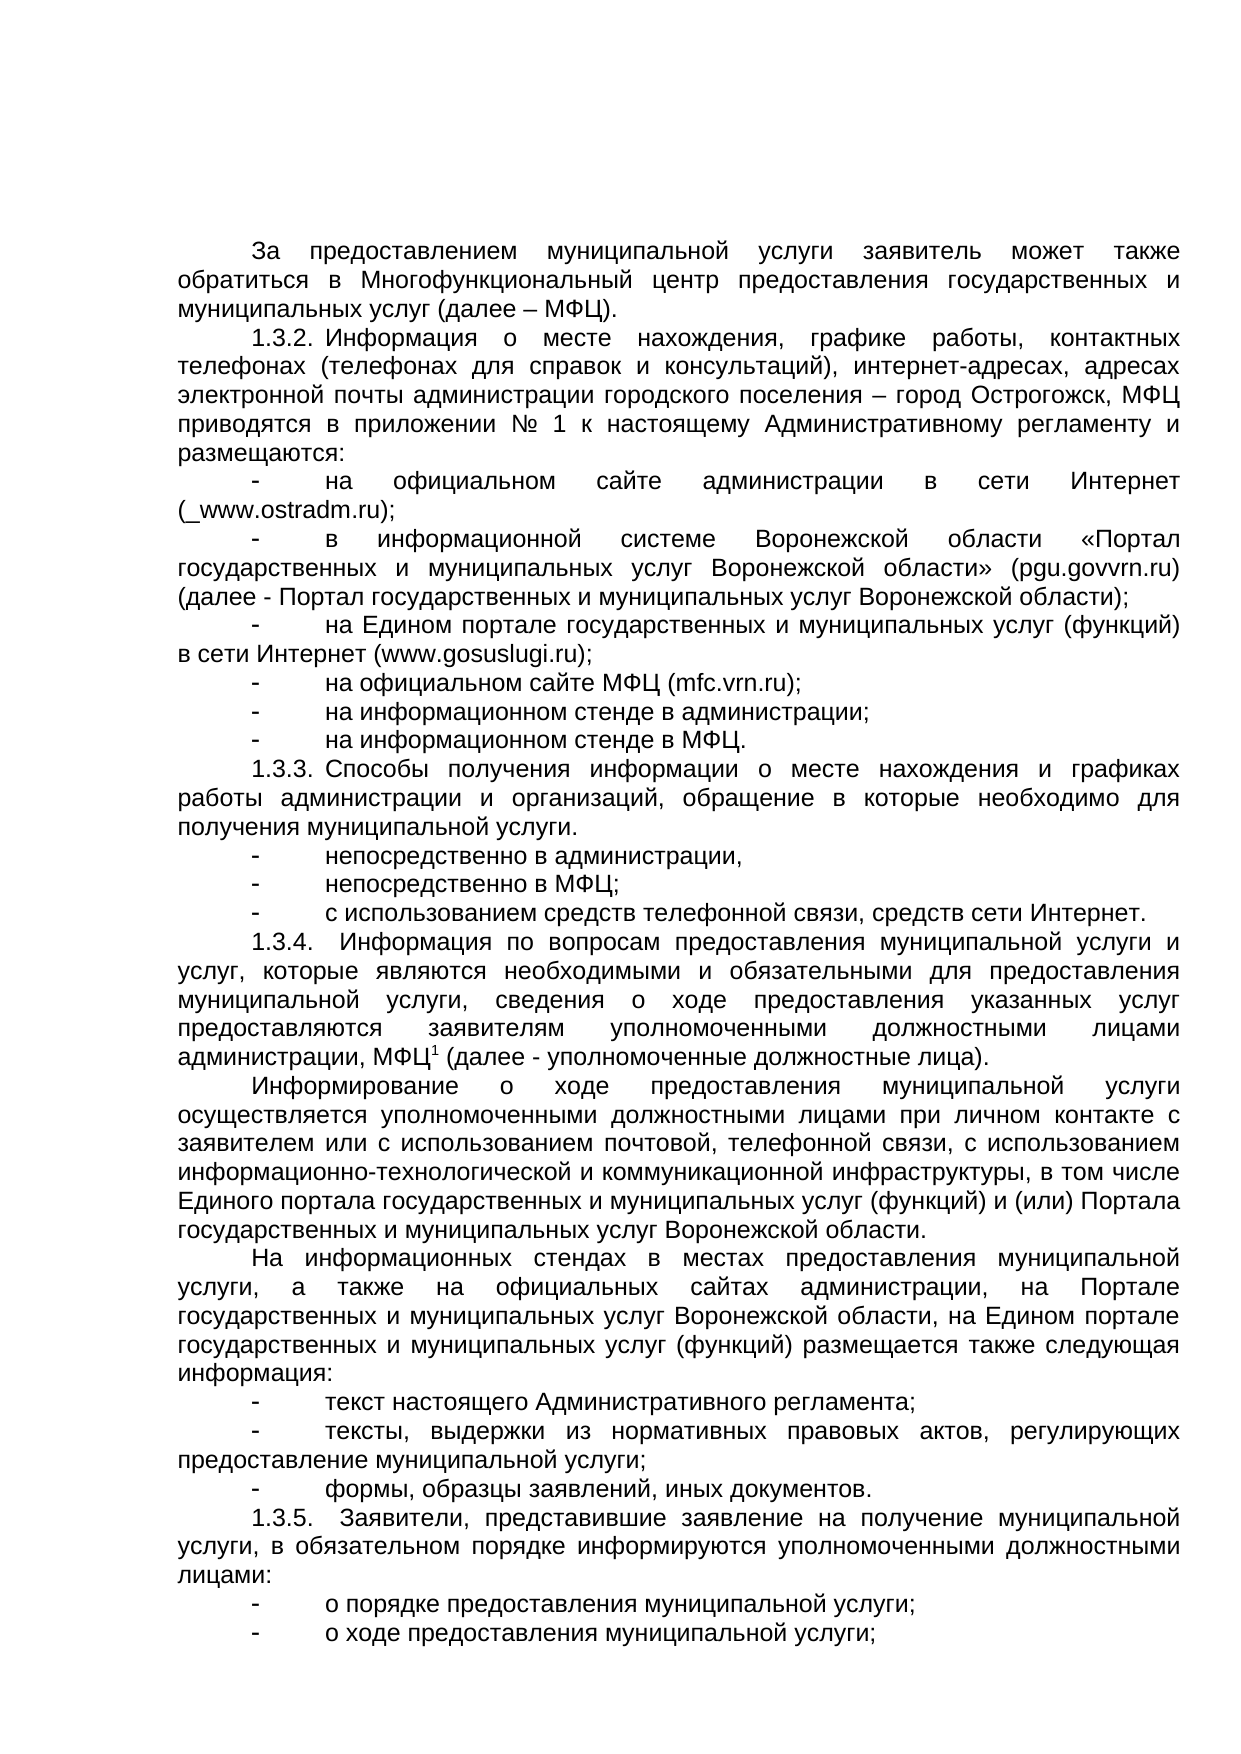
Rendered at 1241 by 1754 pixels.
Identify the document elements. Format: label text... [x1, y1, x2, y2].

list текст настоящего Административного регламента; [177, 1387, 1181, 1416]
list тексты, выдержки из нормативных правовых актов, регулирующих предоставление муниципальной услуги; [177, 1416, 1181, 1474]
list на официальном сайте МФЦ (mfc.vrn.ru); [177, 668, 1181, 697]
list Заявители, представившие заявление на получение муниципальной услуги, в обязательном порядке информируются уполномоченными должностными лицами: [177, 1502, 1181, 1589]
list о порядке предоставления муниципальной услуги; [177, 1589, 1181, 1618]
list непосредственно в МФЦ; [177, 869, 1181, 898]
text За предоставлением муниципальной услуги заявитель может также обратиться в Многофункциональный центр предоставления государственных и муниципальных услуг (далее – МФЦ). [177, 236, 1181, 322]
text На информационных стендах в местах предоставления муниципальной услуги, а также на официальных сайтах администрации, на Портале государственных и муниципальных услуг Воронежской области, на Едином портале государственных и муниципальных услуг (функций) размещается также следующая информация: [177, 1243, 1181, 1387]
list на информационном стенде в администрации; [177, 697, 1181, 726]
list о ходе предоставления муниципальной услуги; [177, 1618, 1181, 1646]
list на Едином портале государственных и муниципальных услуг (функций) в сети Интернет (www.gosuslugi.ru); [177, 610, 1181, 668]
list непосредственно в администрации, [177, 841, 1181, 869]
list на информационном стенде в МФЦ. [177, 726, 1181, 754]
list в информационной системе Воронежской области «Портал государственных и муниципальных услуг Воронежской области» (pgu.govvrn.ru) (далее - Портал государственных и муниципальных услуг Воронежской области); [177, 524, 1181, 610]
list Информация по вопросам предоставления муниципальной услуги и услуг, которые являются необходимыми и обязательными для предоставления муниципальной услуги, сведения о ходе предоставления указанных услуг предоставляются заявителям уполномоченными должностными лицами администрации, МФЦ1 (далее - уполномоченные должностные лица). [177, 927, 1181, 1071]
list с использованием средств телефонной связи, средств сети Интернет. [177, 898, 1181, 927]
list на официальном сайте администрации в сети Интернет (_www.ostradm.ru); [177, 466, 1181, 524]
list Информация о месте нахождения, графике работы, контактных телефонах (телефонах для справок и консультаций), интернет-адресах, адресах электронной почты администрации городского поселения – город Острогожск, МФЦ приводятся в приложении № 1 к настоящему Административному регламенту и размещаются: [177, 322, 1181, 466]
text Информирование о ходе предоставления муниципальной услуги осуществляется уполномоченными должностными лицами при личном контакте с заявителем или с использованием почтовой, телефонной связи, с использованием информационно-технологической и коммуникационной инфраструктуры, в том числе Единого портала государственных и муниципальных услуг (функций) и (или) Портала государственных и муниципальных услуг Воронежской области. [177, 1071, 1181, 1243]
list Способы получения информации о месте нахождения и графиках работы администрации и организаций, обращение в которые необходимо для получения муниципальной услуги. [177, 754, 1181, 841]
list формы, образцы заявлений, иных документов. [177, 1474, 1181, 1502]
